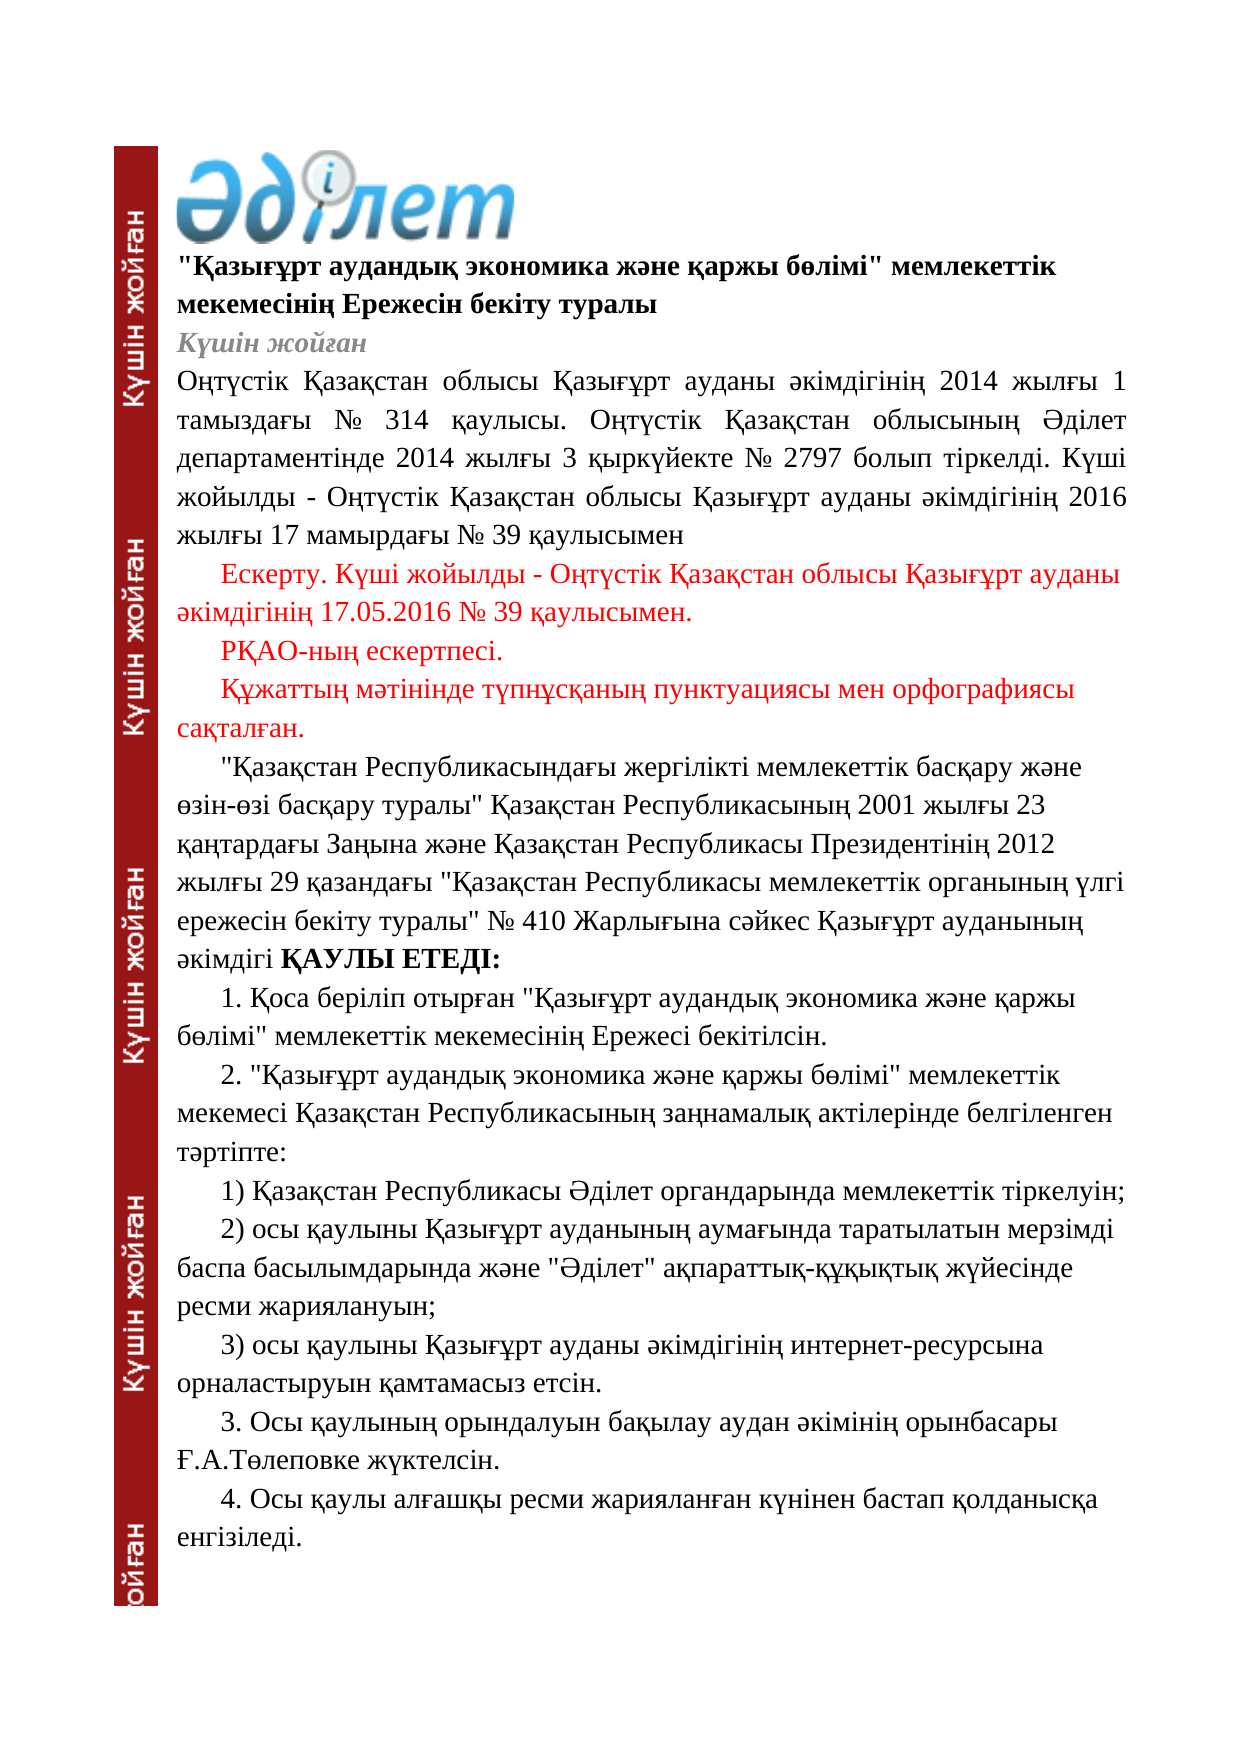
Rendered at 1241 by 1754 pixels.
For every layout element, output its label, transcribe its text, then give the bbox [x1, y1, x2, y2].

picture [114, 1583, 158, 1606]
text Күшін жойған [112, 325, 1128, 358]
text "Қазығұрт аудандық экономика және қаржы бөлімі" мемлекеттік мекемесінің Ережесін бекіту туралы [112, 248, 1128, 320]
picture [176, 150, 515, 244]
picture [114, 320, 158, 325]
text Ескерту. Күші жойылды - Оңтүстiк Қазақстан облысы Қазығұрт ауданы әкiмдiгiнiң 17.05.2016 № 39 қаулысымен. РҚАО-ның ескертпесі. Құжаттың мәтінінде түпнұсқаның пунктуациясы мен орфографиясы сақталған. "Қазақстан Республикасындағы жергілікті мемлекеттік басқару және өзін-өзі басқару туралы" Қазақстан Республикасының 2001 жылғы 23 қаңтардағы Заңына және Қазақстан Республикасы Президентінің 2012 жылғы 29 қазандағы "Қазақстан Республикасы мемлекеттік органының үлгі ережесін бекіту туралы" № 410 Жарлығына сәйкес Қазығұрт ауданының әкімдігі ҚАУЛЫ ЕТЕДІ: 1. Қоса беріліп отырған "Қазығұрт аудандық экономика және қаржы бөлімі" мемлекеттік мекемесінің Ережесі бекітілсін. 2. "Қазығұрт аудандық экономика және қаржы бөлімі" мемлекеттік мекемесі Қазақстан Республикасының заңнамалық актілерінде белгіленген тәртіпте: 1) Қазақстан Республикасы Әділет органдарында мемлекеттік тіркелуін; 2) осы қаулыны Қазығұрт ауданының аумағында таратылатын мерзімді баспа басылымдарында және "Әділет" ақпараттық-құқықтық жүйесінде ресми жариялануын; 3) осы қаулыны Қазығұрт ауданы әкімдігінің интернет-ресурсына орналастыруын қамтамасыз етсін. 3. Осы қаулының орындалуын бақылау аудан әкімінің орынбасары Ғ.А.Төлеповке жүктелсін. 4. Осы қаулы алғашқы ресми жарияланған күнінен бастап қолданысқа енгізіледі. [112, 556, 1128, 1583]
picture [114, 551, 158, 556]
text Оңтүстік Қазақстан облысы Қазығұрт ауданы әкімдігінің 2014 жылғы 1 тамыздағы № 314 қаулысы. Оңтүстік Қазақстан облысының Әділет департаментінде 2014 жылғы 3 қыркүйекте № 2797 болып тіркелді. Күші жойылды - Оңтүстiк Қазақстан облысы Қазығұрт ауданы әкiмдiгiнiң 2016 жылғы 17 мамырдағы № 39 қаулысымен [112, 363, 1128, 551]
picture [114, 146, 158, 248]
picture [114, 358, 158, 363]
